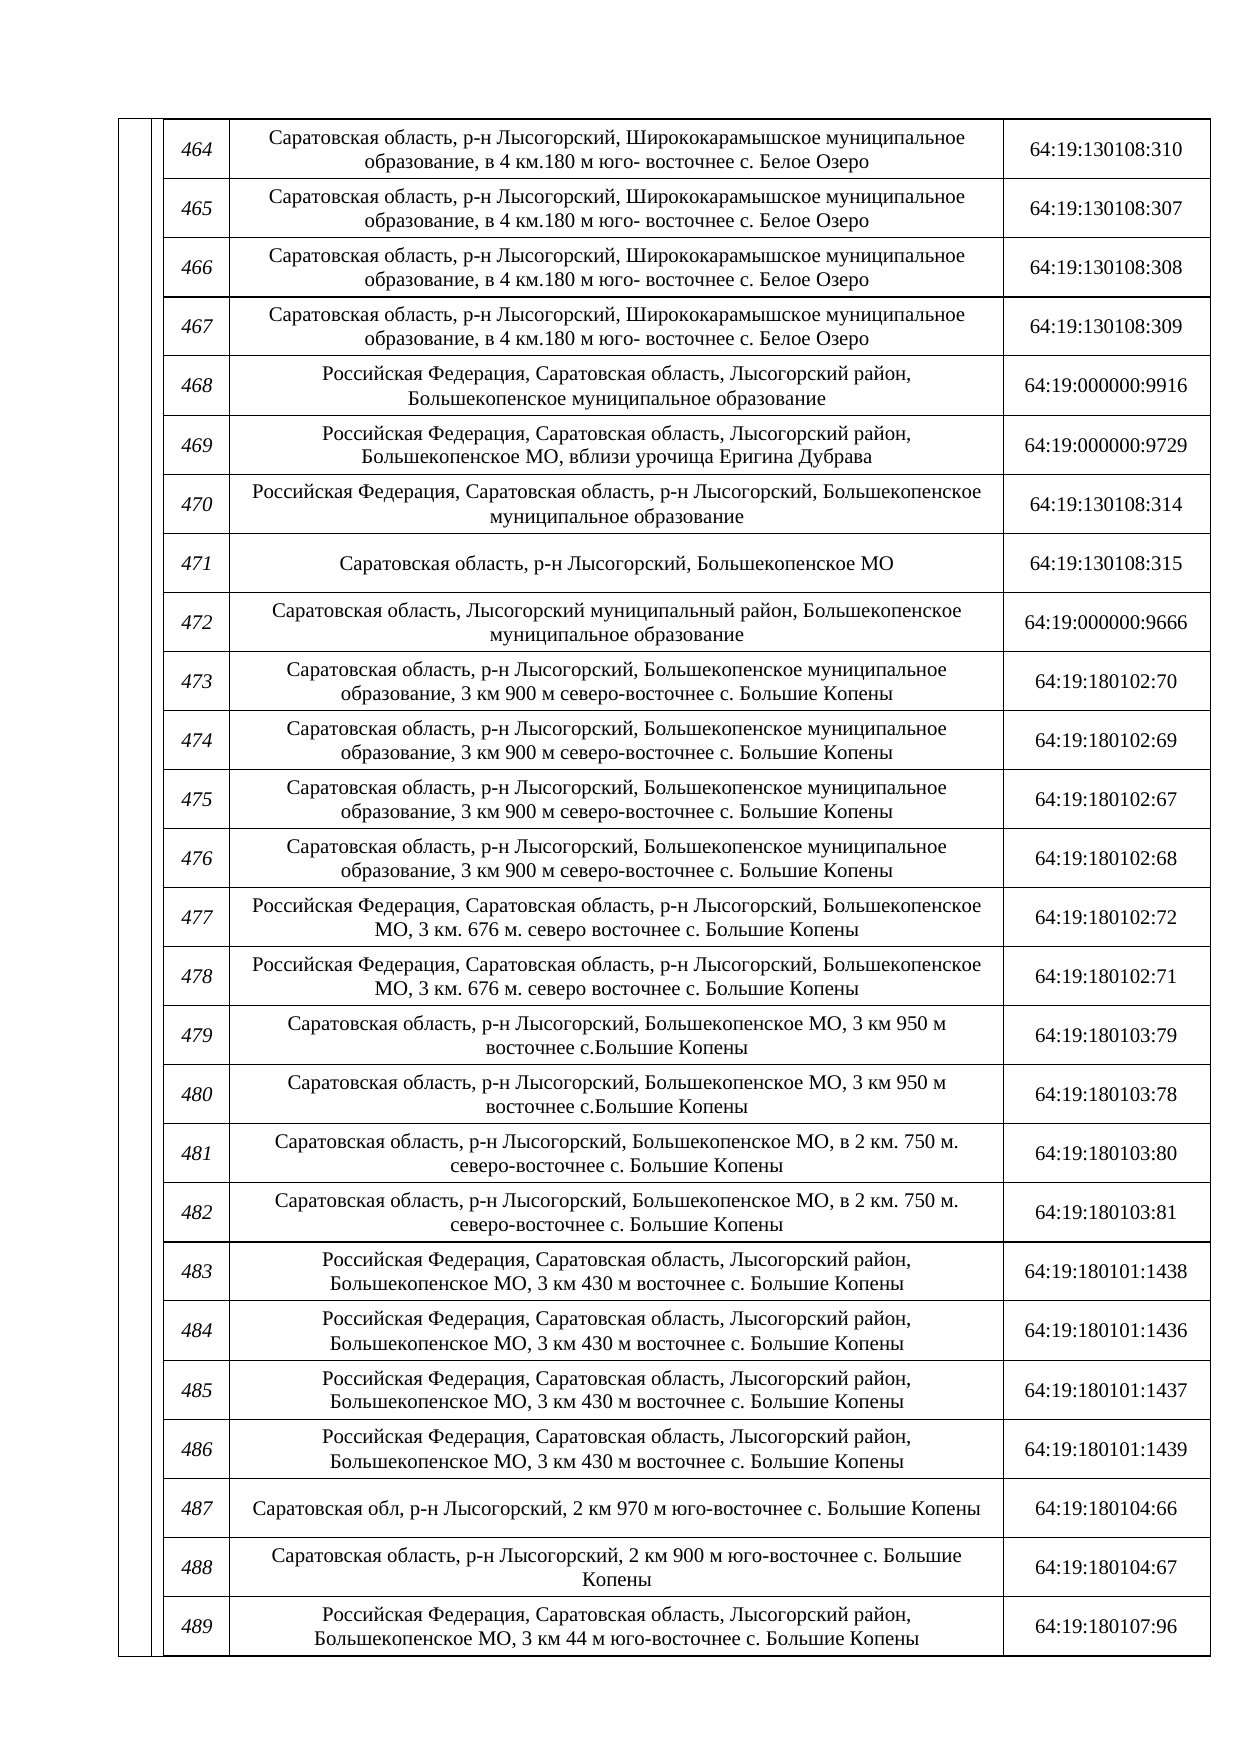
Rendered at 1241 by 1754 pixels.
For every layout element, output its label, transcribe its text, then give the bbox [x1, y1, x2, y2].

table_cell [152, 119, 163, 1656]
table_cell 3 [119, 119, 151, 1656]
